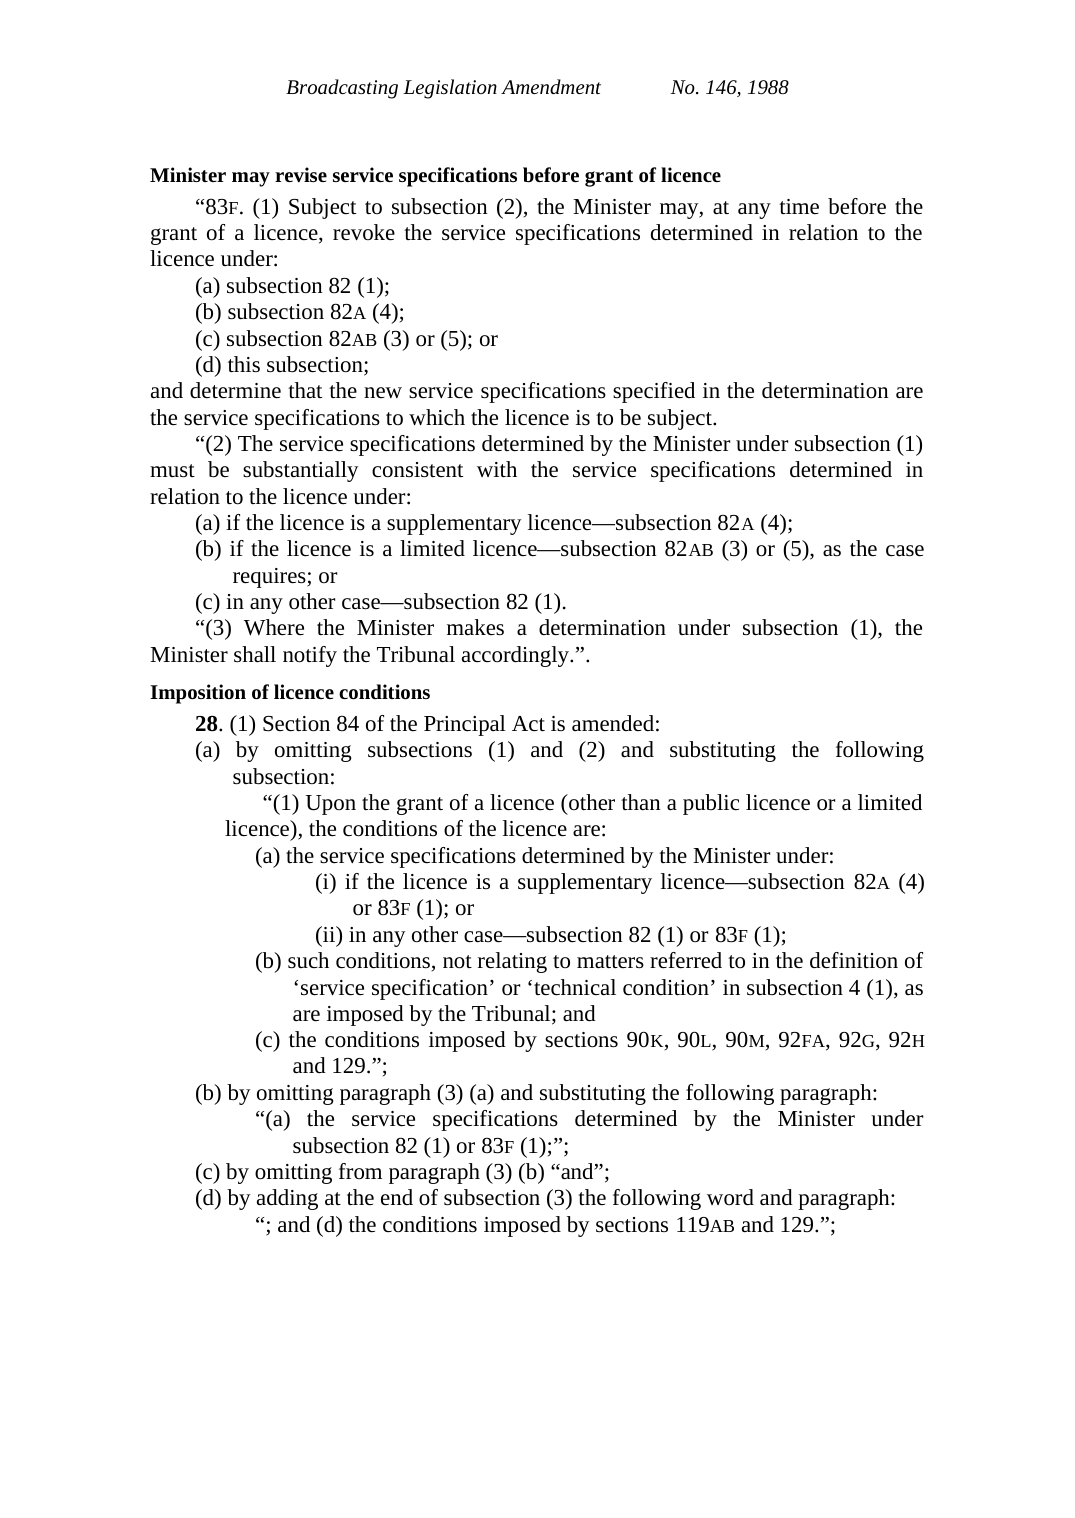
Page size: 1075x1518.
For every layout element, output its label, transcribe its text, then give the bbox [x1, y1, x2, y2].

text (c) the conditions imposed by sections 90k, 90l, 90m, 92fa, 92g, 92h and 129.”; [255, 1026, 925, 1079]
text (d) by adding at the end of subsection (3) the following word and paragraph: [195, 1184, 925, 1211]
text Minister may revise service specifications before grant of licence [150, 162, 925, 187]
text (a) the service specifications determined by the Minister under: [255, 842, 925, 868]
text (c) subsection 82ab (3) or (5); or [195, 324, 925, 351]
text “(1) Upon the grant of a licence (other than a public licence or a limited licence), the conditions of the licence are: [225, 789, 925, 842]
text “(2) The service specifications determined by the Minister under subsection (1) must be substantially consistent with the service specifications determined in relation to the licence under: [150, 430, 925, 509]
text 28. (1) Section 84 of the Principal Act is amended: [150, 710, 925, 736]
text (c) in any other case—subsection 82 (1). [195, 588, 925, 614]
text (i) if the licence is a supplementary licence—subsection 82a (4) or 83f (1); or [315, 868, 925, 921]
text Imposition of licence conditions [150, 680, 925, 704]
text and determine that the new service specifications specified in the determination are the service specifications to which the licence is to be subject. [150, 377, 925, 430]
text “83f. (1) Subject to subsection (2), the Minister may, at any time before the grant of a licence, revoke the service specifications determined in relation to the licence under: [150, 193, 925, 272]
text (b) by omitting paragraph (3) (a) and substituting the following paragraph: [195, 1079, 925, 1105]
text (a) subsection 82 (1); [195, 272, 925, 298]
text “(3) Where the Minister makes a determination under subsection (1), the Minister shall notify the Tribunal accordingly.”. [150, 614, 925, 667]
text “; and (d) the conditions imposed by sections 119ab and 129.”; [255, 1211, 925, 1237]
text “(a) the service specifications determined by the Minister under subsection 82 (1) or 83f (1);”; [255, 1105, 925, 1158]
text (ii) in any other case—subsection 82 (1) or 83f (1); [315, 921, 925, 947]
text (b) such conditions, not relating to matters referred to in the definition of ‘service specification’ or ‘technical condition’ in subsection 4 (1), as are imposed by the Tribunal; and [255, 947, 925, 1026]
text (d) this subsection; [195, 351, 925, 377]
text (b) subsection 82a (4); [195, 298, 925, 324]
text (a) by omitting subsections (1) and (2) and substituting the following subsection: [195, 736, 925, 789]
text (b) if the licence is a limited licence—subsection 82ab (3) or (5), as the case requires; or [195, 535, 925, 588]
text (a) if the licence is a supplementary licence—subsection 82a (4); [195, 509, 925, 535]
text (c) by omitting from paragraph (3) (b) “and”; [195, 1158, 925, 1184]
